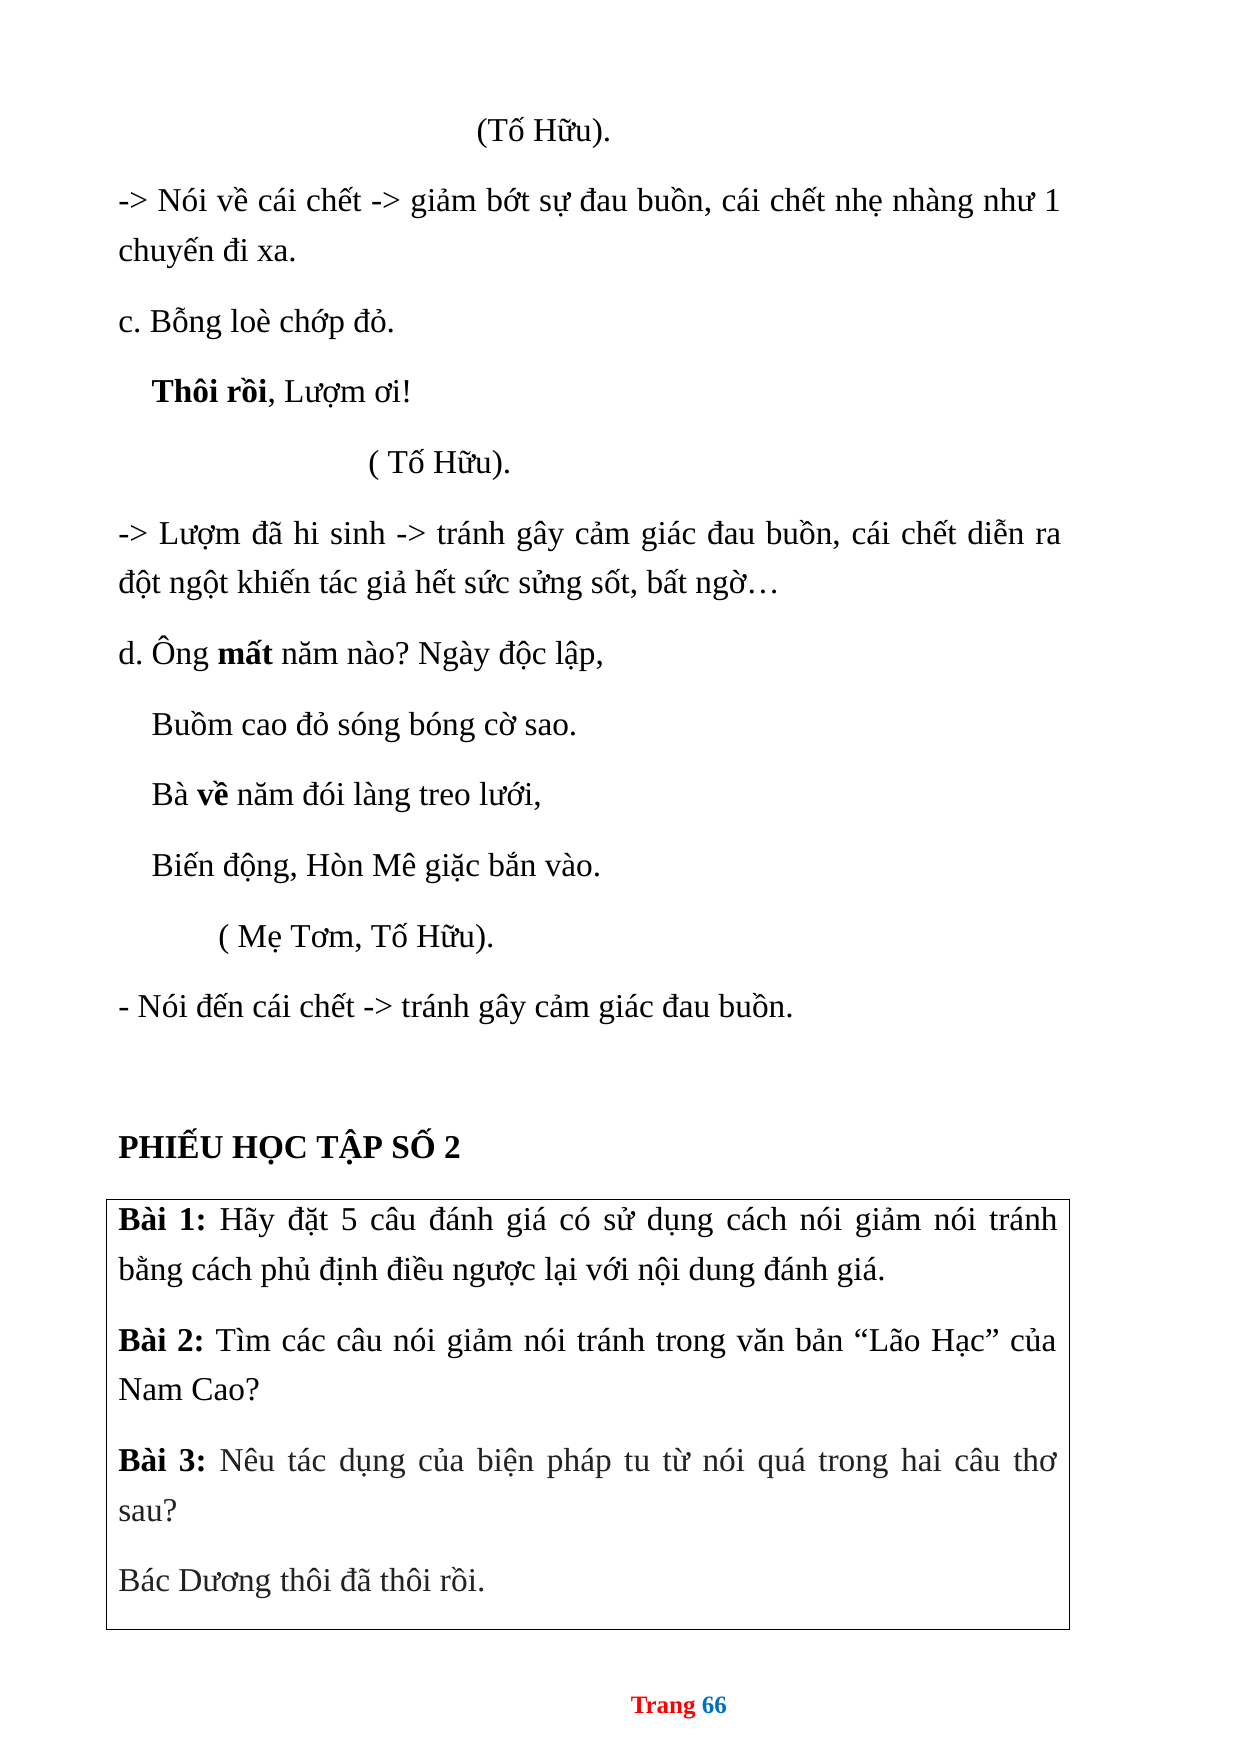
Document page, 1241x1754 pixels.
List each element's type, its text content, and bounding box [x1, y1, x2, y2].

text Thôi rồi, Lượm ơi! [118, 372, 1063, 410]
text ( Tố Hữu). [118, 442, 1063, 481]
text Bà về năm đói làng treo lưới, [118, 775, 1063, 813]
text c. Bỗng loè chớp đỏ. [118, 301, 1063, 339]
text - Nói đến cái chết -> tránh gây cảm giác đau buồn. [118, 987, 1063, 1025]
text -> Nói về cái chết -> giảm bớt sự đau buồn, cái chết nhẹ nhàng như 1 chuyến đi xa. [118, 181, 1063, 269]
text Buồm cao đỏ sóng bóng cờ sao. [118, 704, 1063, 742]
text Biến động, Hòn Mê giặc bắn vào. [118, 845, 1063, 884]
text (Tố Hữu). [118, 110, 1063, 148]
text ( Mẹ Tơm, Tố Hữu). [118, 916, 1063, 954]
text PHIẾU HỌC TẬP SỐ 2 [118, 1128, 1063, 1166]
text -> Lượm đã hi sinh -> tránh gây cảm giác đau buồn, cái chết diễn ra đột ngột khiến tác giả hết sức sửng sốt, bất ngờ… [118, 513, 1063, 601]
text d. Ông mất năm nào? Ngày độc lập, [118, 633, 1063, 672]
